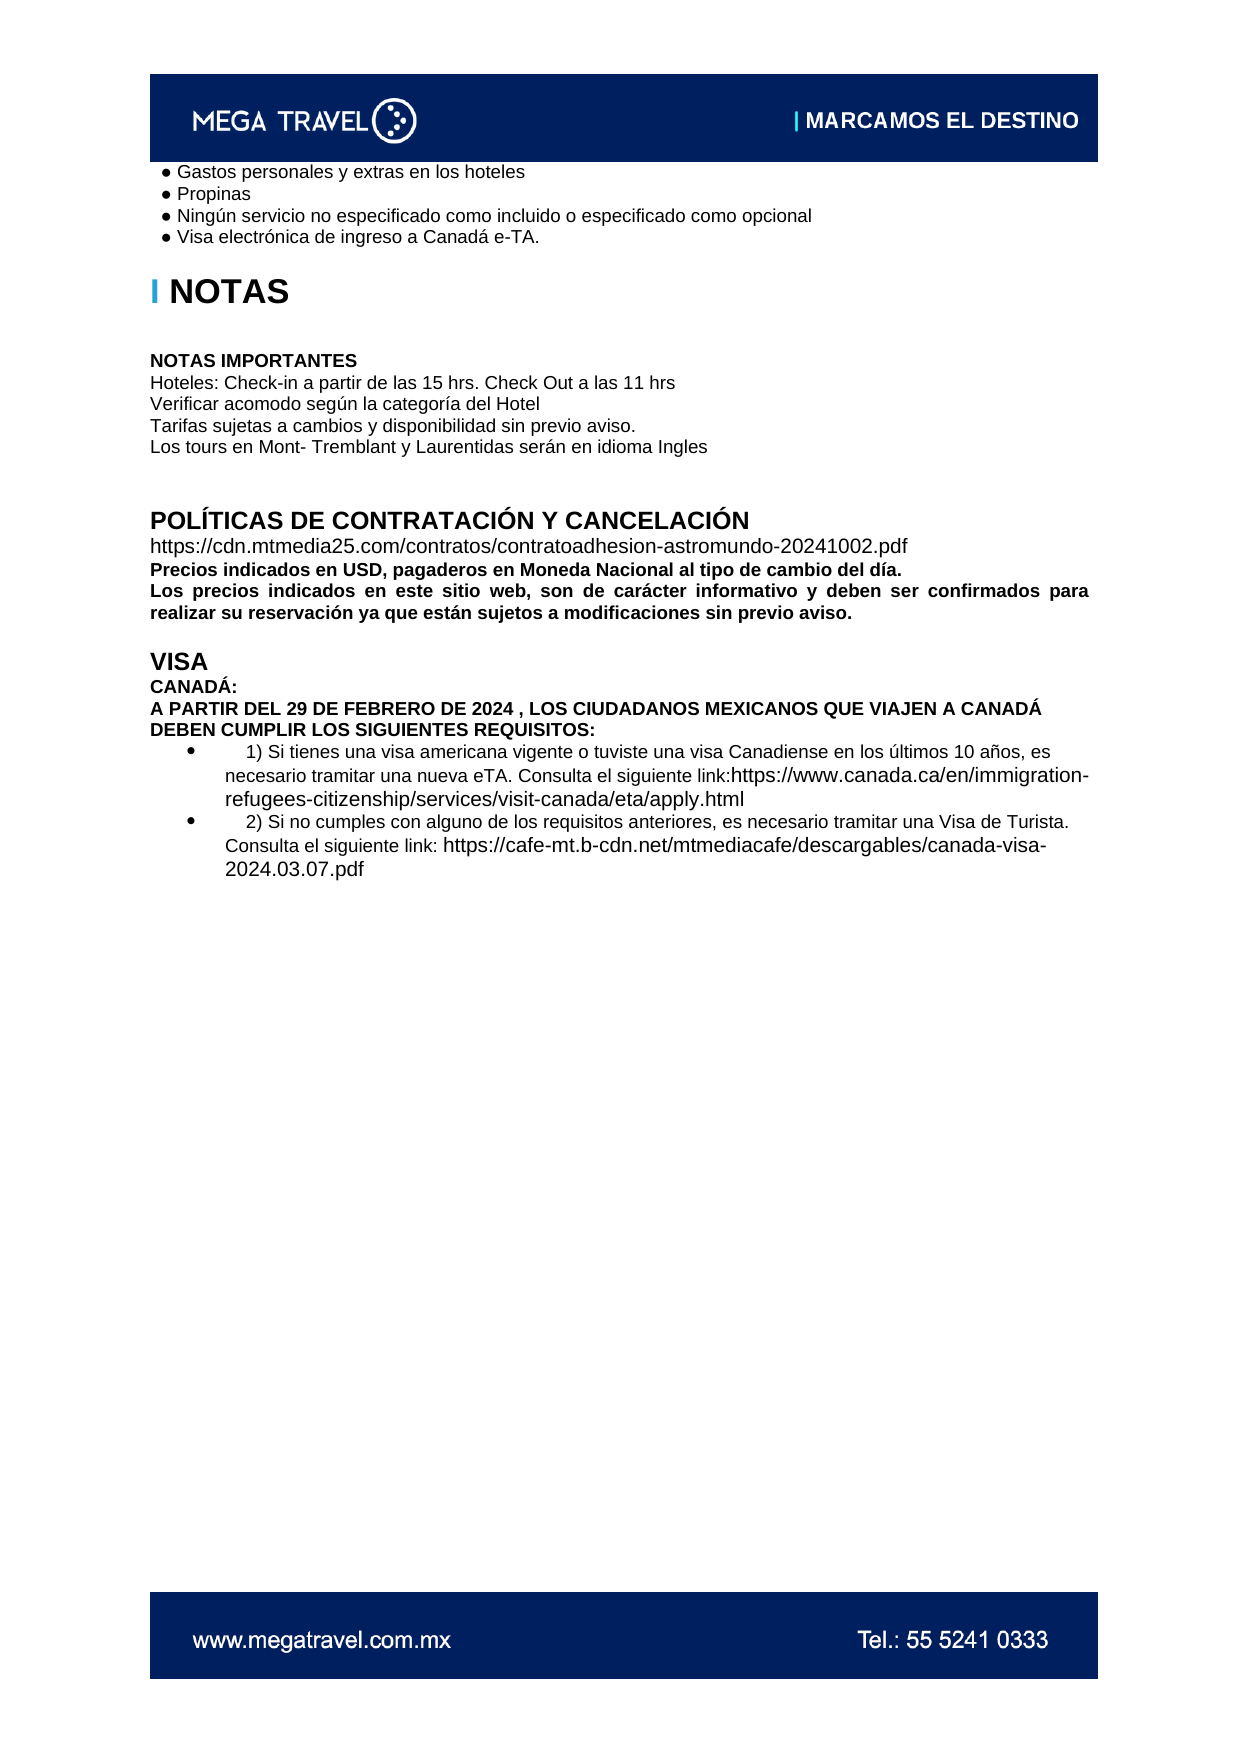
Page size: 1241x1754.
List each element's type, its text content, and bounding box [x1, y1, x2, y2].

text Los precios indicados en este sitio web, son de carácter informativo y deben ser confirmados para realizar su reservación ya que están sujetos a modificaciones sin previo aviso. [150, 580, 1090, 623]
text ● Ningún servicio no especificado como incluido o especificado como opcional [150, 204, 1090, 226]
picture [150, 74, 1098, 162]
text NOTAS IMPORTANTES [150, 350, 1090, 371]
text Verificar acomodo según la categoría del Hotel [150, 393, 1090, 414]
text CANADÁ: [150, 676, 1090, 697]
text Precios indicados en USD, pagaderos en Moneda Nacional al tipo de cambio del día. [150, 558, 1090, 580]
text https://cdn.mtmedia25.com/contratos/contratoadhesion-astromundo-20241002.pdf [150, 534, 1090, 558]
picture [150, 1592, 1098, 1679]
text Tarifas sujetas a cambios y disponibilidad sin previo aviso. [150, 414, 1090, 436]
text ● Propinas [150, 183, 1090, 204]
list 2) Si no cumples con alguno de los requisitos anteriores, es necesario tramitar una Visa de Turista. Consulta el siguiente link: https://cafe-mt.b-cdn.net/mtmediacafe/descargables/canada-visa-2024.03.07.pdf [187, 810, 1090, 880]
text ● Visa electrónica de ingreso a Canadá e-TA. [150, 226, 1090, 248]
text Hoteles: Check-in a partir de las 15 hrs. Check Out a las 11 hrs [150, 371, 1090, 393]
text ● Gastos personales y extras en los hoteles [150, 161, 1090, 183]
text Los tours en Mont- Tremblant y Laurentidas serán en idioma Ingles [150, 436, 1090, 458]
text POLÍTICAS DE CONTRATACIÓN Y CANCELACIÓN [150, 506, 1090, 534]
list 1) Si tienes una visa americana vigente o tuviste una visa Canadiense en los últimos 10 años, es necesario tramitar una nueva eTA. Consulta el siguiente link:https://www.canada.ca/en/immigration-refugees-citizenship/services/visit-canada/eta/apply.html [187, 740, 1090, 810]
text A PARTIR DEL 29 DE FEBRERO DE 2024 , LOS CIUDADANOS MEXICANOS QUE VIAJEN A CANADÁ DEBEN CUMPLIR LOS SIGUIENTES REQUISITOS: [150, 697, 1090, 740]
